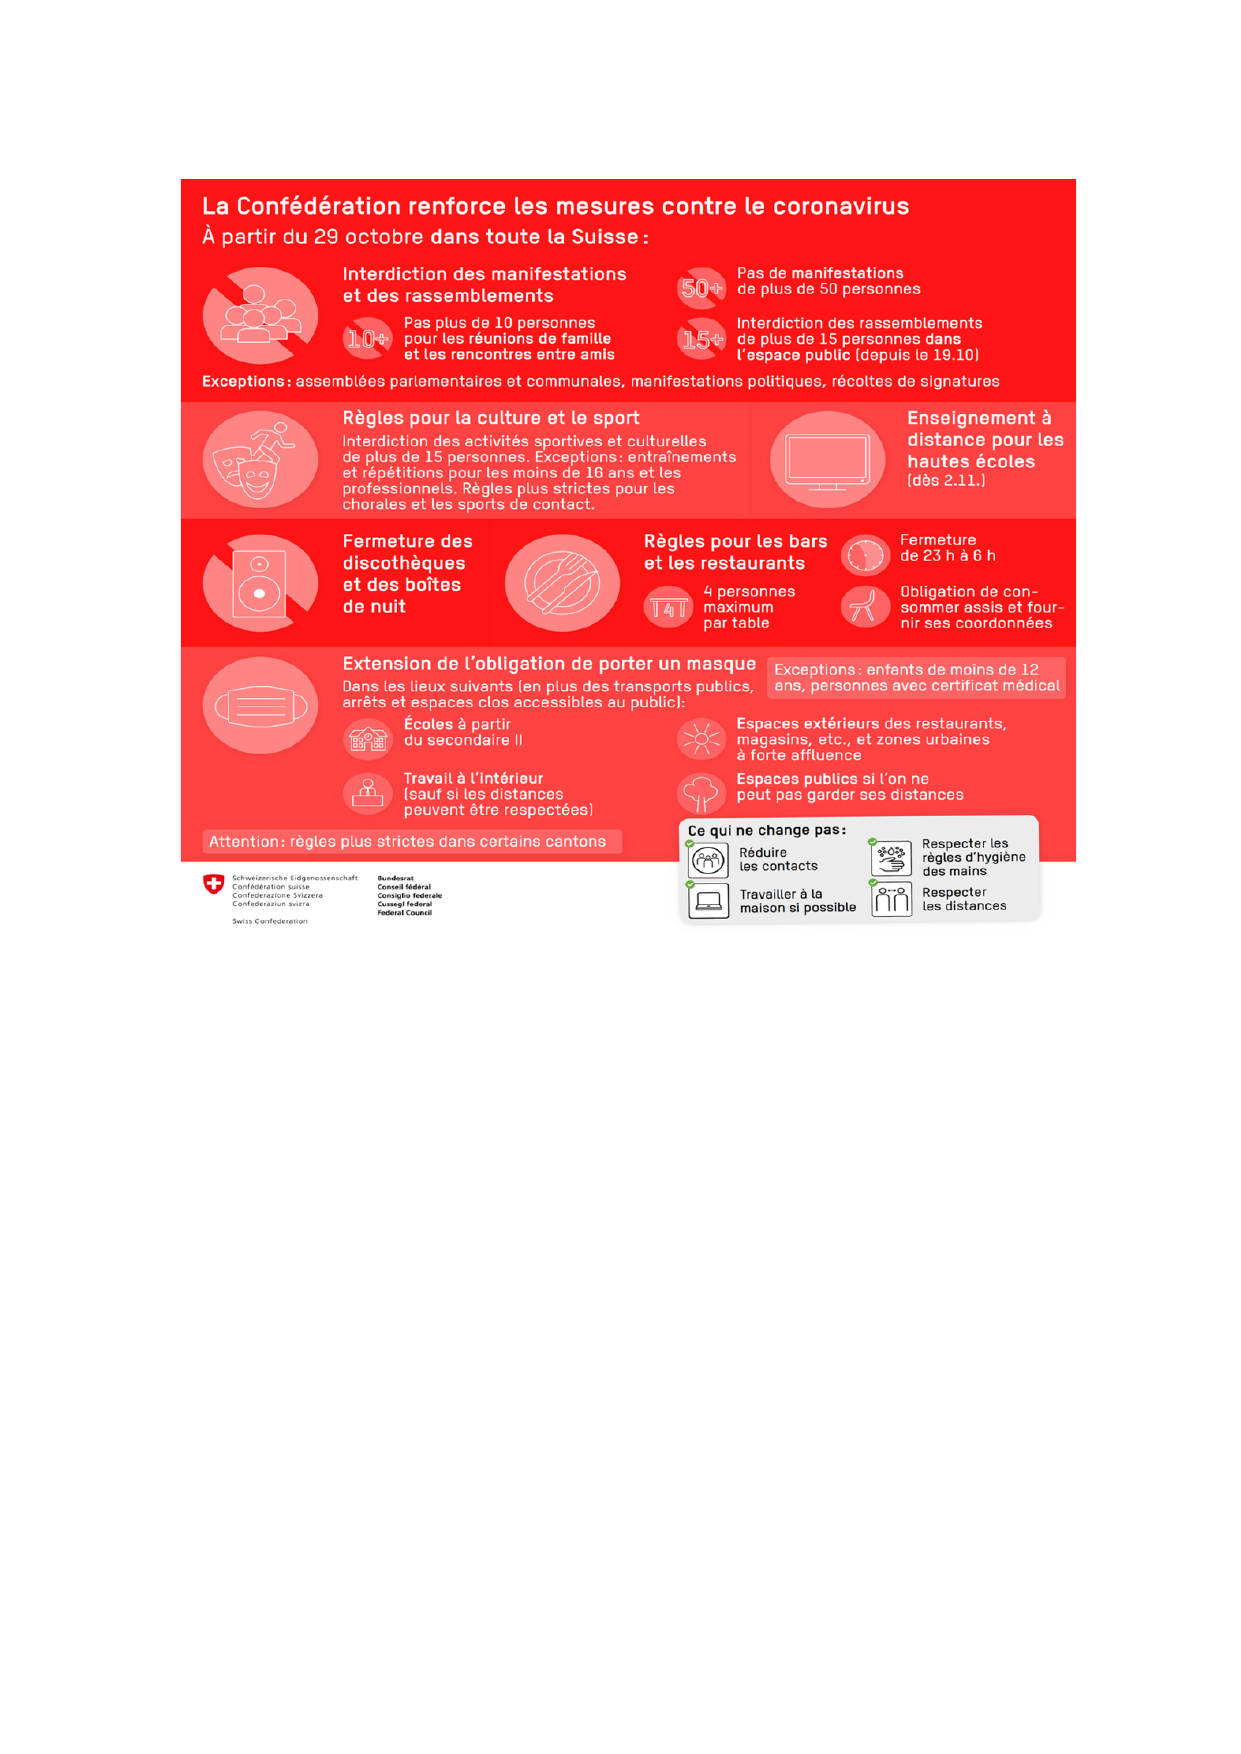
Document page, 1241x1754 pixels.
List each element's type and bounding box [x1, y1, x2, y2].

picture [180, 179, 1077, 936]
